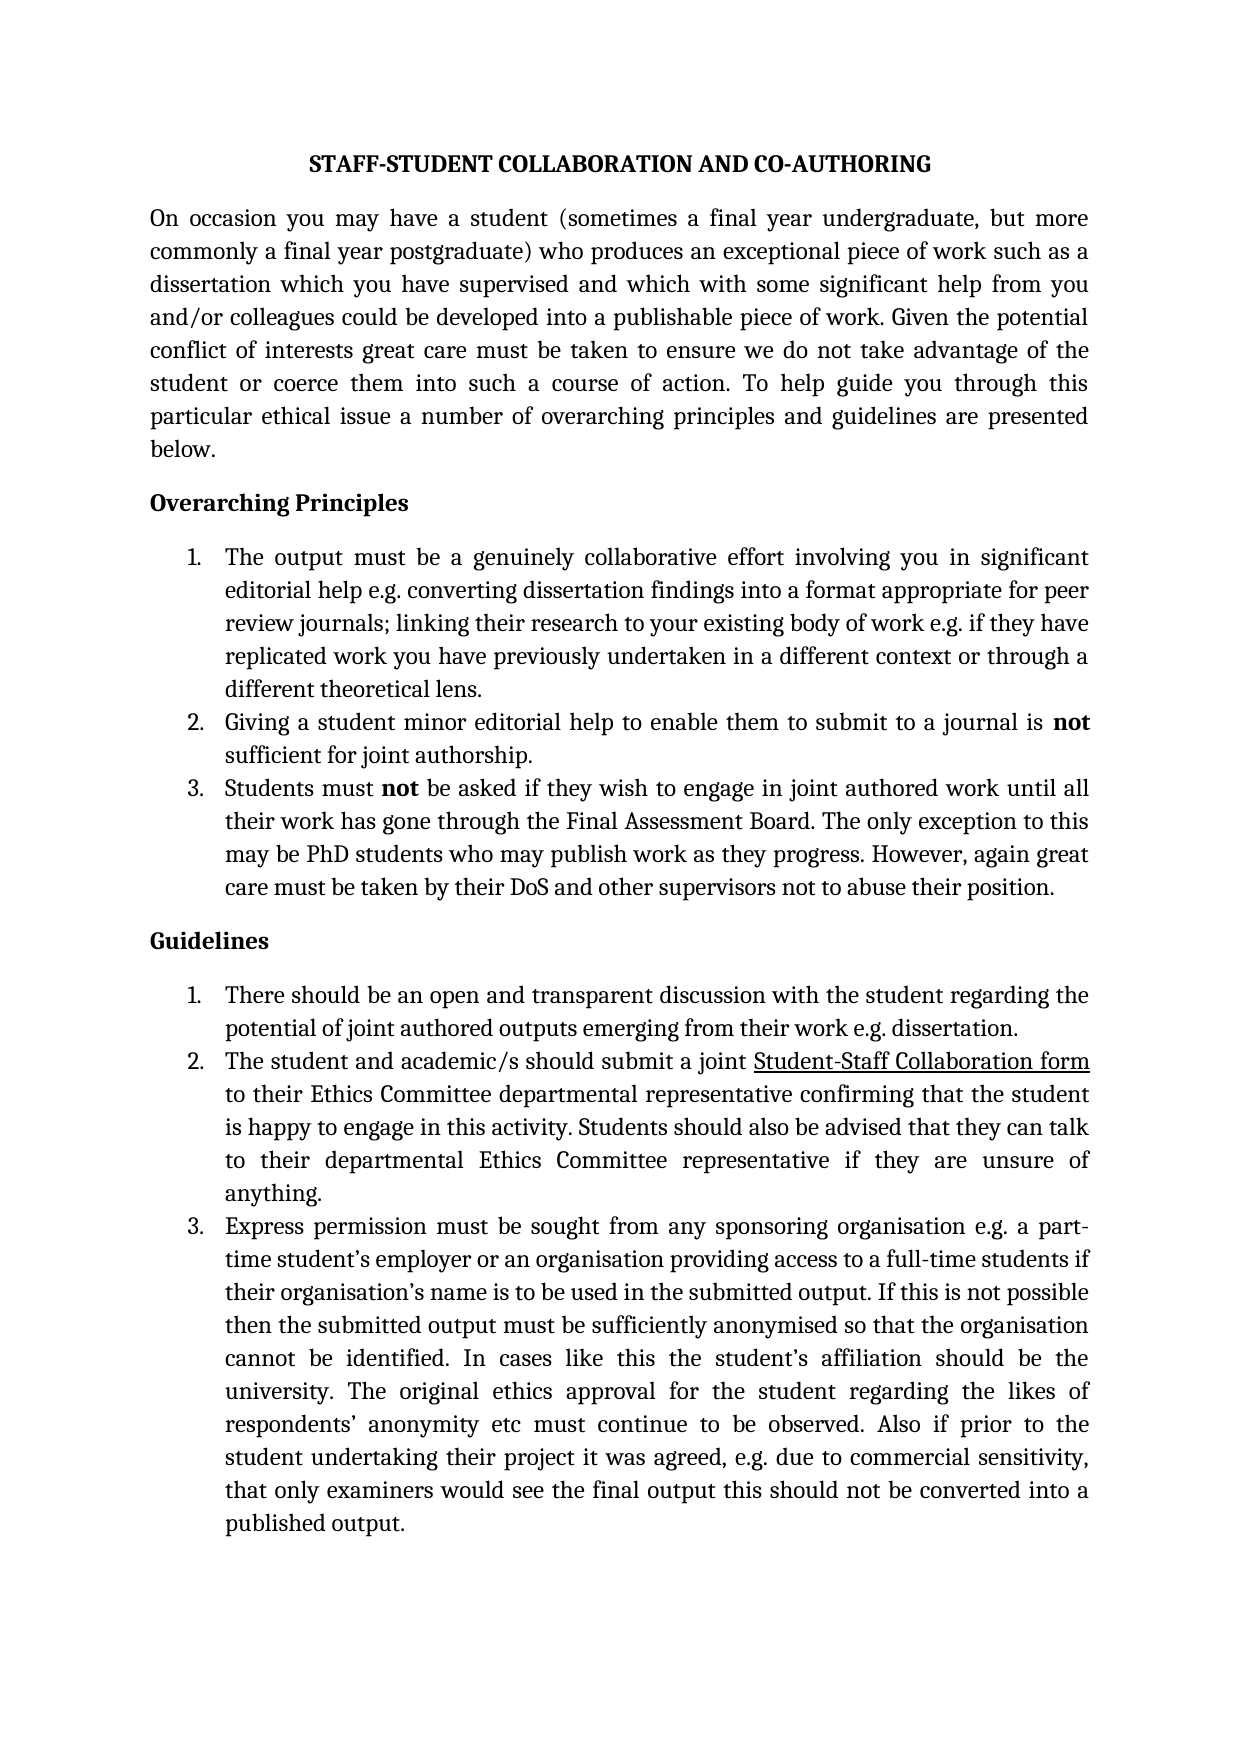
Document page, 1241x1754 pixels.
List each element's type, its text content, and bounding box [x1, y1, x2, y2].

text On occasion you may have a student (sometimes a final year undergraduate, but more commonly a final year postgraduate) who produces an exceptional piece of work such as a dissertation which you have supervised and which with some significant help from you and/or colleagues could be developed into a publishable piece of work. Given the potential conflict of interests great care must be taken to ensure we do not take advantage of the student or coerce them into such a course of action. To help guide you through this particular ethical issue a number of overarching principles and guidelines are presented below. [150, 204, 1090, 464]
text Overarching Principles [150, 489, 1090, 518]
list There should be an open and transparent discussion with the student regarding the potential of joint authored outputs emerging from their work e.g. dissertation. [187, 981, 1090, 1042]
text STAFF-STUDENT COLLABORATION AND CO-AUTHORING [150, 150, 1090, 179]
list The output must be a genuinely collaborative effort involving you in significant editorial help e.g. converting dissertation findings into a format appropriate for peer review journals; linking their research to your existing body of work e.g. if they have replicated work you have previously undertaken in a different context or through a different theoretical lens. [187, 543, 1090, 703]
list Students must not be asked if they wish to engage in joint authored work until all their work has gone through the Final Assessment Board. The only exception to this may be PhD students who may publish work as they progress. However, again great care must be taken by their DoS and other supervisors not to abuse their position. [187, 774, 1090, 902]
list Express permission must be sought from any sponsoring organisation e.g. a part-time student’s employer or an organisation providing access to a full-time students if their organisation’s name is to be used in the submitted output. If this is not possible then the submitted output must be sufficiently anonymised so that the organisation cannot be identified. In cases like this the student’s affiliation should be the university. The original ethics approval for the student regarding the likes of respondents’ anonymity etc must continue to be observed. Also if prior to the student undertaking their project it was agreed, e.g. due to commercial sensitivity, that only examiners would see the final output this should not be converted into a published output. [187, 1212, 1090, 1538]
text Guidelines [150, 927, 1090, 956]
list Giving a student minor editorial help to enable them to submit to a journal is not sufficient for joint authorship. [187, 708, 1090, 769]
list The student and academic/s should submit a joint Student-Staff Collaboration form to their Ethics Committee departmental representative confirming that the student is happy to engage in this activity. Students should also be advised that they can talk to their departmental Ethics Committee representative if they are unsure of anything. [187, 1047, 1090, 1207]
